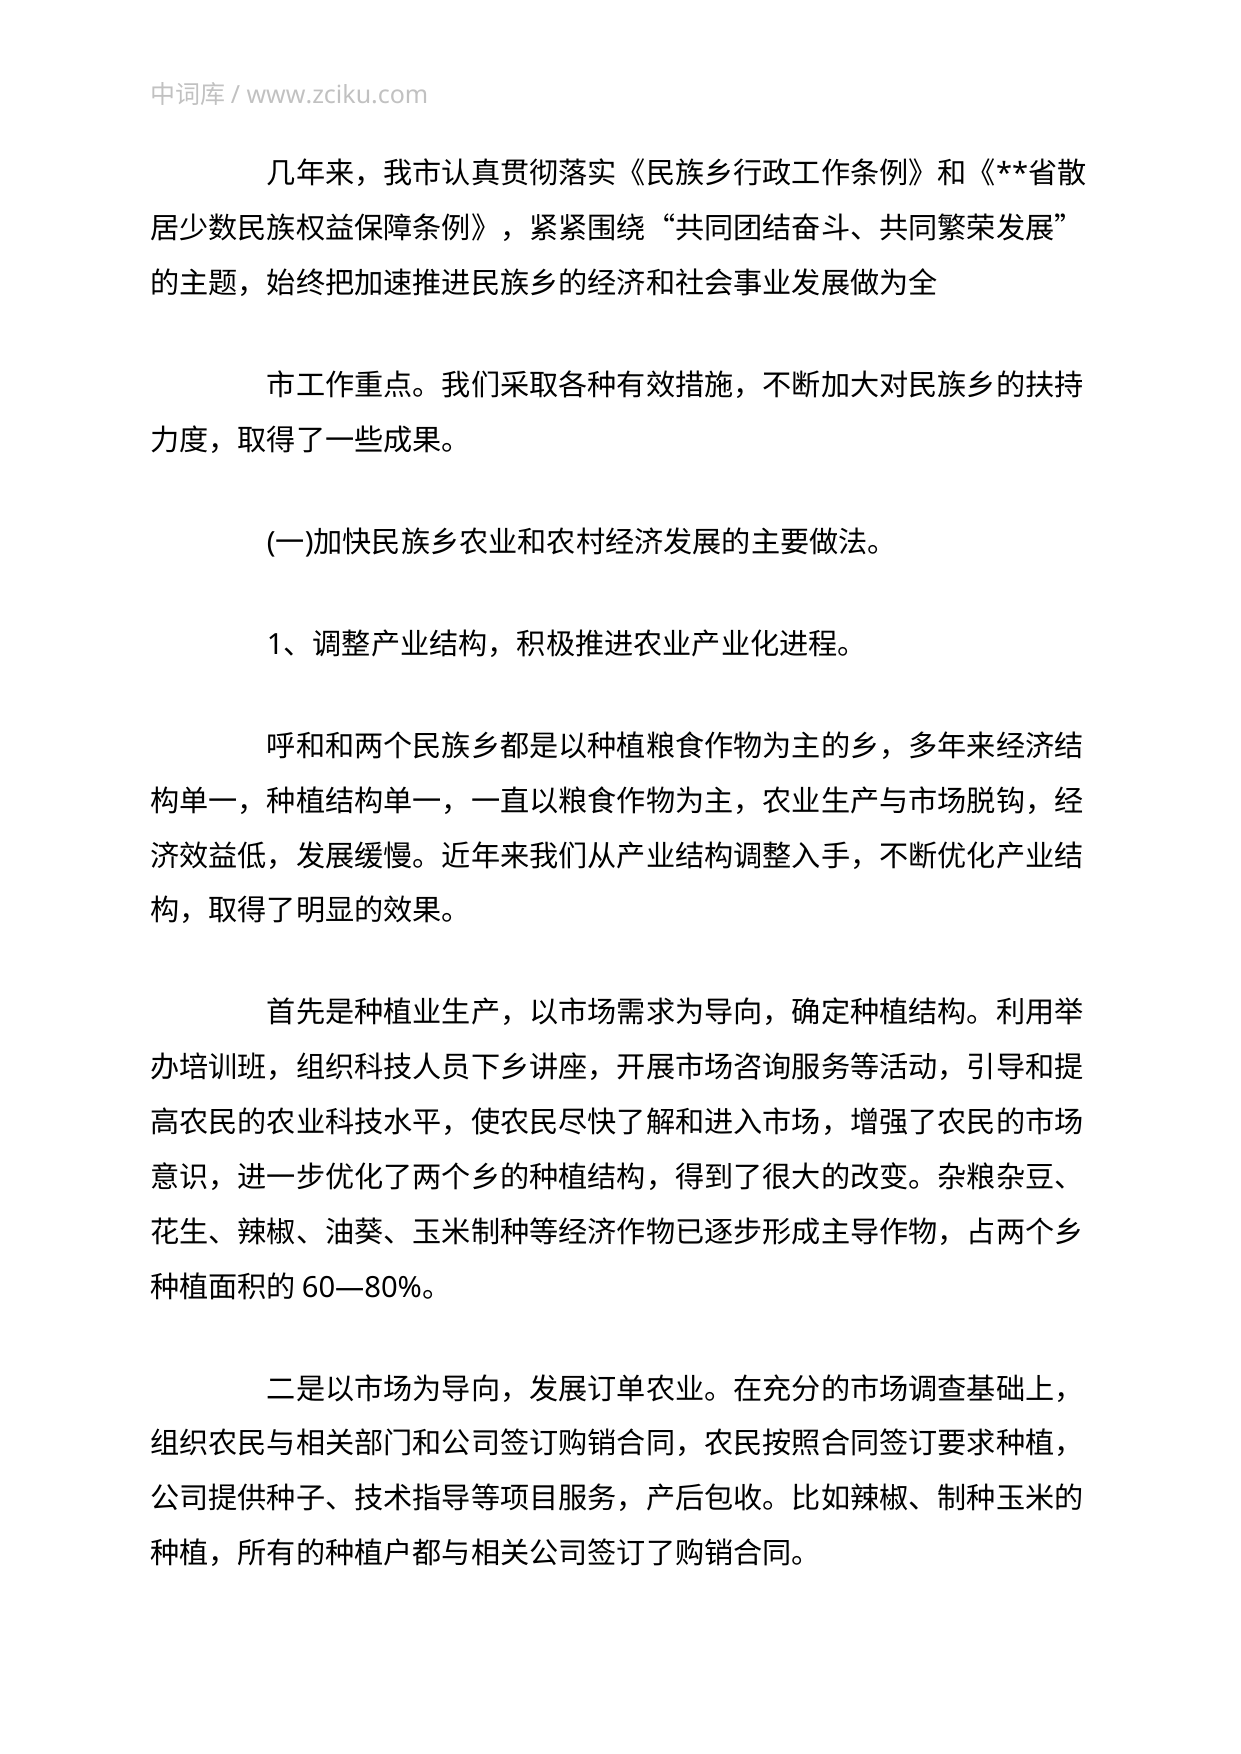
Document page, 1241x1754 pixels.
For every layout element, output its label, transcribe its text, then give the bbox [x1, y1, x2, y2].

text 几年来，我市认真贯彻落实《民族乡行政工作条例》和《**省散居少数民族权益保障条例》，紧紧围绕“共同团结奋斗、共同繁荣发展”的主题，始终把加速推进民族乡的经济和社会事业发展做为全 [150, 150, 1090, 302]
text 呼和和两个民族乡都是以种植粮食作物为主的乡，多年来经济结构单一，种植结构单一，一直以粮食作物为主，农业生产与市场脱钩，经济效益低，发展缓慢。近年来我们从产业结构调整入手，不断优化产业结构，取得了明显的效果。 [150, 722, 1090, 929]
text 二是以市场为导向，发展订单农业。在充分的市场调查基础上，组织农民与相关部门和公司签订购销合同，农民按照合同签订要求种植，公司提供种子、技术指导等项目服务，产后包收。比如辣椒、制种玉米的种植，所有的种植户都与相关公司签订了购销合同。 [150, 1365, 1090, 1572]
text 首先是种植业生产，以市场需求为导向，确定种植结构。利用举办培训班，组织科技人员下乡讲座，开展市场咨询服务等活动，引导和提高农民的农业科技水平，使农民尽快了解和进入市场，增强了农民的市场意识，进一步优化了两个乡的种植结构，得到了很大的改变。杂粮杂豆、花生、辣椒、油葵、玉米制种等经济作物已逐步形成主导作物，占两个乡种植面积的60—80%。 [150, 989, 1090, 1306]
text 市工作重点。我们采取各种有效措施，不断加大对民族乡的扶持力度，取得了一些成果。 [150, 362, 1090, 459]
text 1、调整产业结构，积极推进农业产业化进程。 [150, 620, 1090, 663]
text (一)加快民族乡农业和农村经济发展的主要做法。 [150, 518, 1090, 561]
